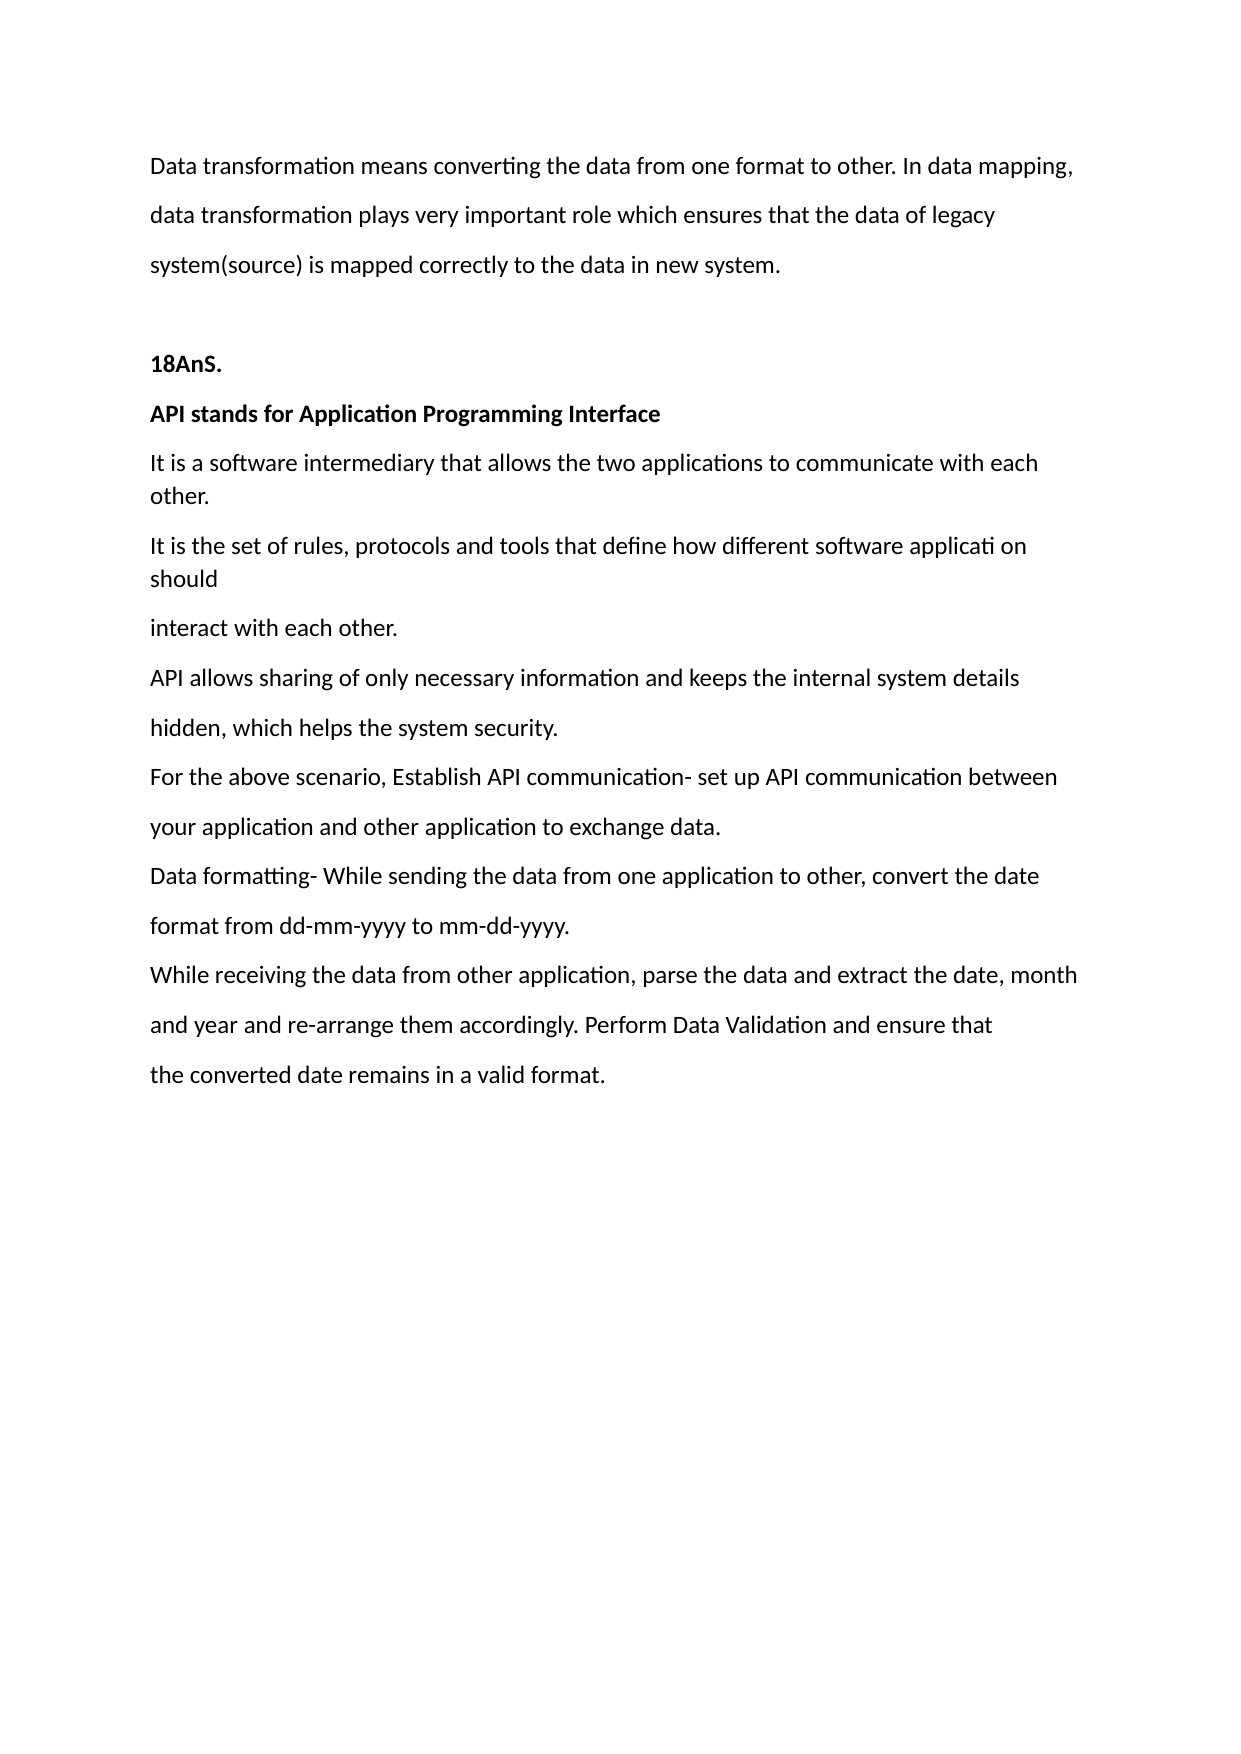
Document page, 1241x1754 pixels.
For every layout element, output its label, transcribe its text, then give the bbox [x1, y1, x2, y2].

text Data formatting- While sending the data from one application to other, convert the date [150, 860, 1090, 891]
text API stands for Application Programming Interface [150, 398, 1090, 428]
text Data transformation means converting the data from one format to other. In data mapping, [150, 150, 1090, 181]
text and year and re-arrange them accordingly. Perform Data Validation and ensure that [150, 1009, 1090, 1040]
text your application and other application to exchange data. [150, 811, 1090, 841]
text hidden, which helps the system security. [150, 712, 1090, 742]
text format from dd-mm-yyyy to mm-dd-yyyy. [150, 910, 1090, 941]
text 18AnS. [150, 348, 1090, 379]
text It is the set of rules, protocols and tools that define how different software applicati on should [150, 530, 1090, 593]
text It is a software intermediary that allows the two applications to communicate with each other. [150, 447, 1090, 511]
text data transformation plays very important role which ensures that the data of legacy [150, 199, 1090, 230]
text For the above scenario, Establish API communication- set up API communication between [150, 761, 1090, 792]
text API allows sharing of only necessary information and keeps the internal system details [150, 662, 1090, 693]
text system(source) is mapped correctly to the data in new system. [150, 249, 1090, 280]
text While receiving the data from other application, parse the data and extract the date, month [150, 959, 1090, 990]
text interact with each other. [150, 612, 1090, 643]
text the converted date remains in a valid format. [150, 1059, 1090, 1089]
